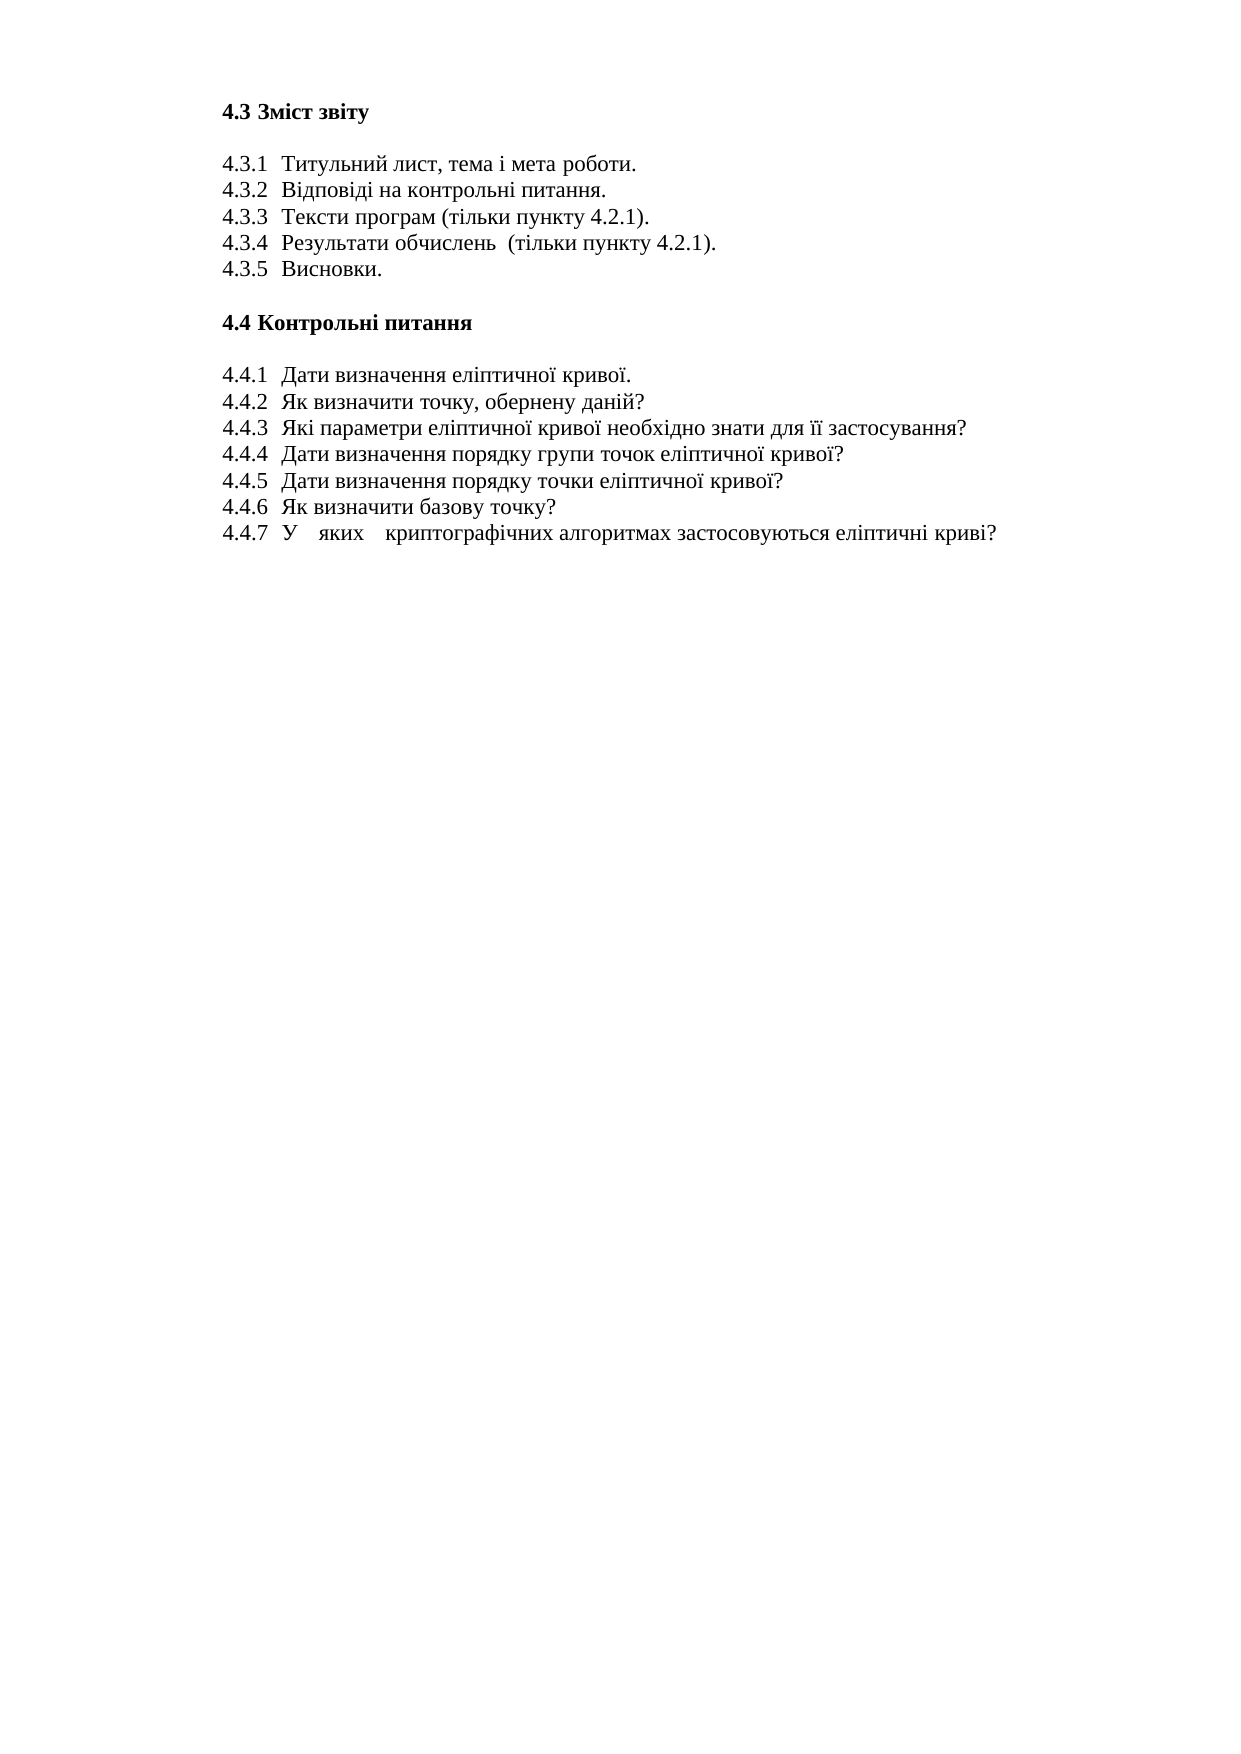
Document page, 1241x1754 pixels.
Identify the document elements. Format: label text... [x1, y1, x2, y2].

list Дати визначення порядку точки еліптичної кривої? [222, 467, 1152, 493]
list Як визначити базову точку? [222, 493, 1152, 519]
list Як визначити точку, обернену даній? [222, 388, 1152, 414]
list Відповіді на контрольні питання. [222, 177, 1152, 203]
list Дати визначення еліптичної кривої. [222, 361, 1152, 387]
list Висновки. [222, 256, 1152, 282]
list Тексти програм (тільки пункту 4.2.1). [222, 203, 1152, 229]
subtitle Контрольні питання [222, 309, 1152, 335]
list Які параметри еліптичної кривої необхідно знати для її застосування? [163, 414, 1138, 440]
list Результати обчислень (тільки пункту 4.2.1). [222, 229, 1152, 256]
list Дати визначення порядку групи точок еліптичної кривої? [222, 440, 1152, 467]
list Титульний лист, тема і мета роботи. [222, 151, 1152, 177]
subtitle Зміст звіту [222, 98, 1152, 124]
list У яких криптографічних алгоритмах застосовуються еліптичні криві? [163, 519, 1138, 546]
